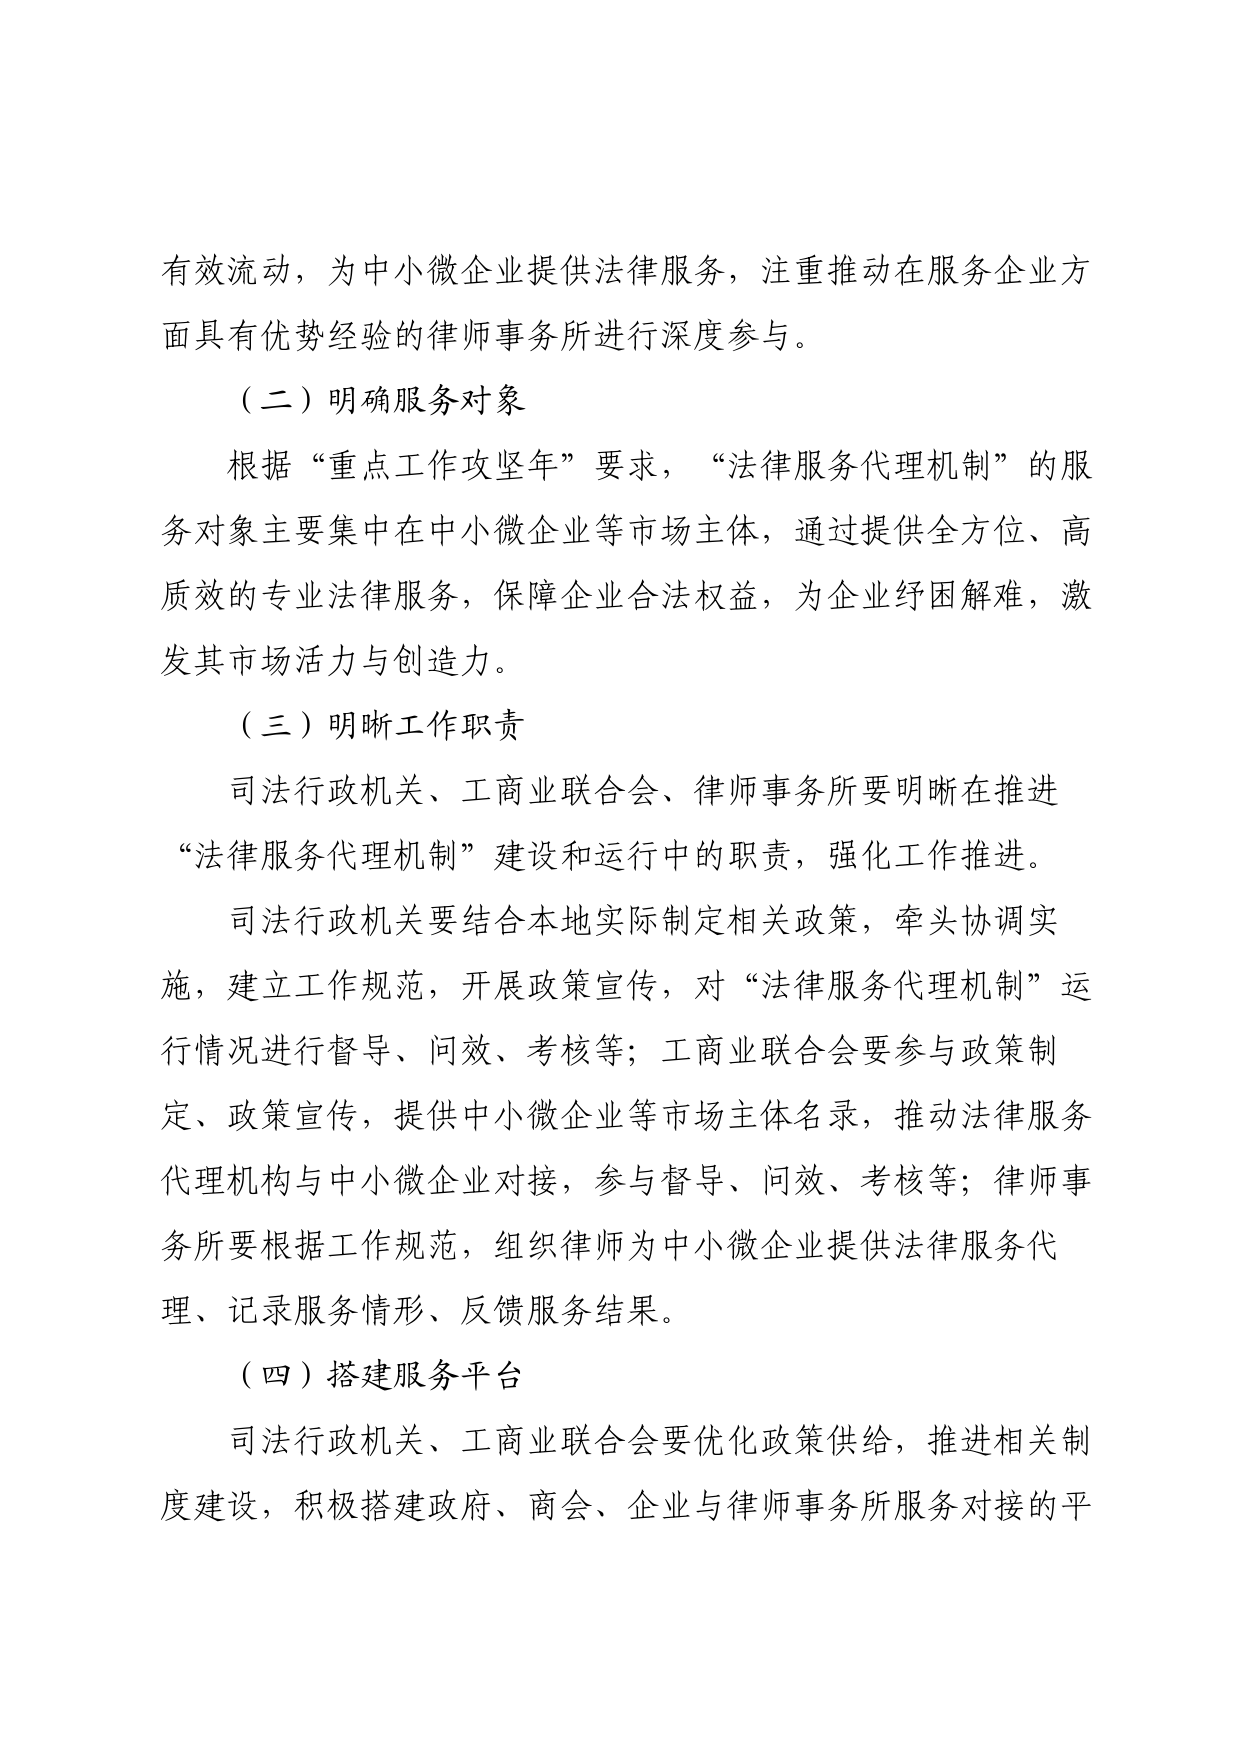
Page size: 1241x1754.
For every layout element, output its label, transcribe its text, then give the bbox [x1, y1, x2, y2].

text 司法行政机关要结合本地实际制定相关政策，牵头协调实施，建立工作规范，开展政策宣传，对“法律服务代理机制”运行情况进行督导、问效、考核等；工商业联合会要参与政策制定、政策宣传，提供中小微企业等市场主体名录，推动法律服务代理机构与中小微企业对接，参与督导、问效、考核等；律师事务所要根据工作规范，组织律师为中小微企业提供法律服务代理、记录服务情形、反馈服务结果。 [159, 886, 1098, 1341]
text （四）搭建服务平台 [159, 1341, 1098, 1406]
text 司法行政机关、工商业联合会、律师事务所要明晰在推进“法律服务代理机制”建设和运行中的职责，强化工作推进。 [159, 756, 1098, 886]
text （二）明确服务对象 [159, 366, 1098, 431]
text 根据“重点工作攻坚年”要求，“法律服务代理机制”的服务对象主要集中在中小微企业等市场主体，通过提供全方位、高质效的专业法律服务，保障企业合法权益，为企业纾困解难，激发其市场活力与创造力。 [159, 431, 1098, 691]
text （三）明晰工作职责 [159, 691, 1098, 756]
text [159, 236, 1098, 366]
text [159, 1406, 1098, 1536]
